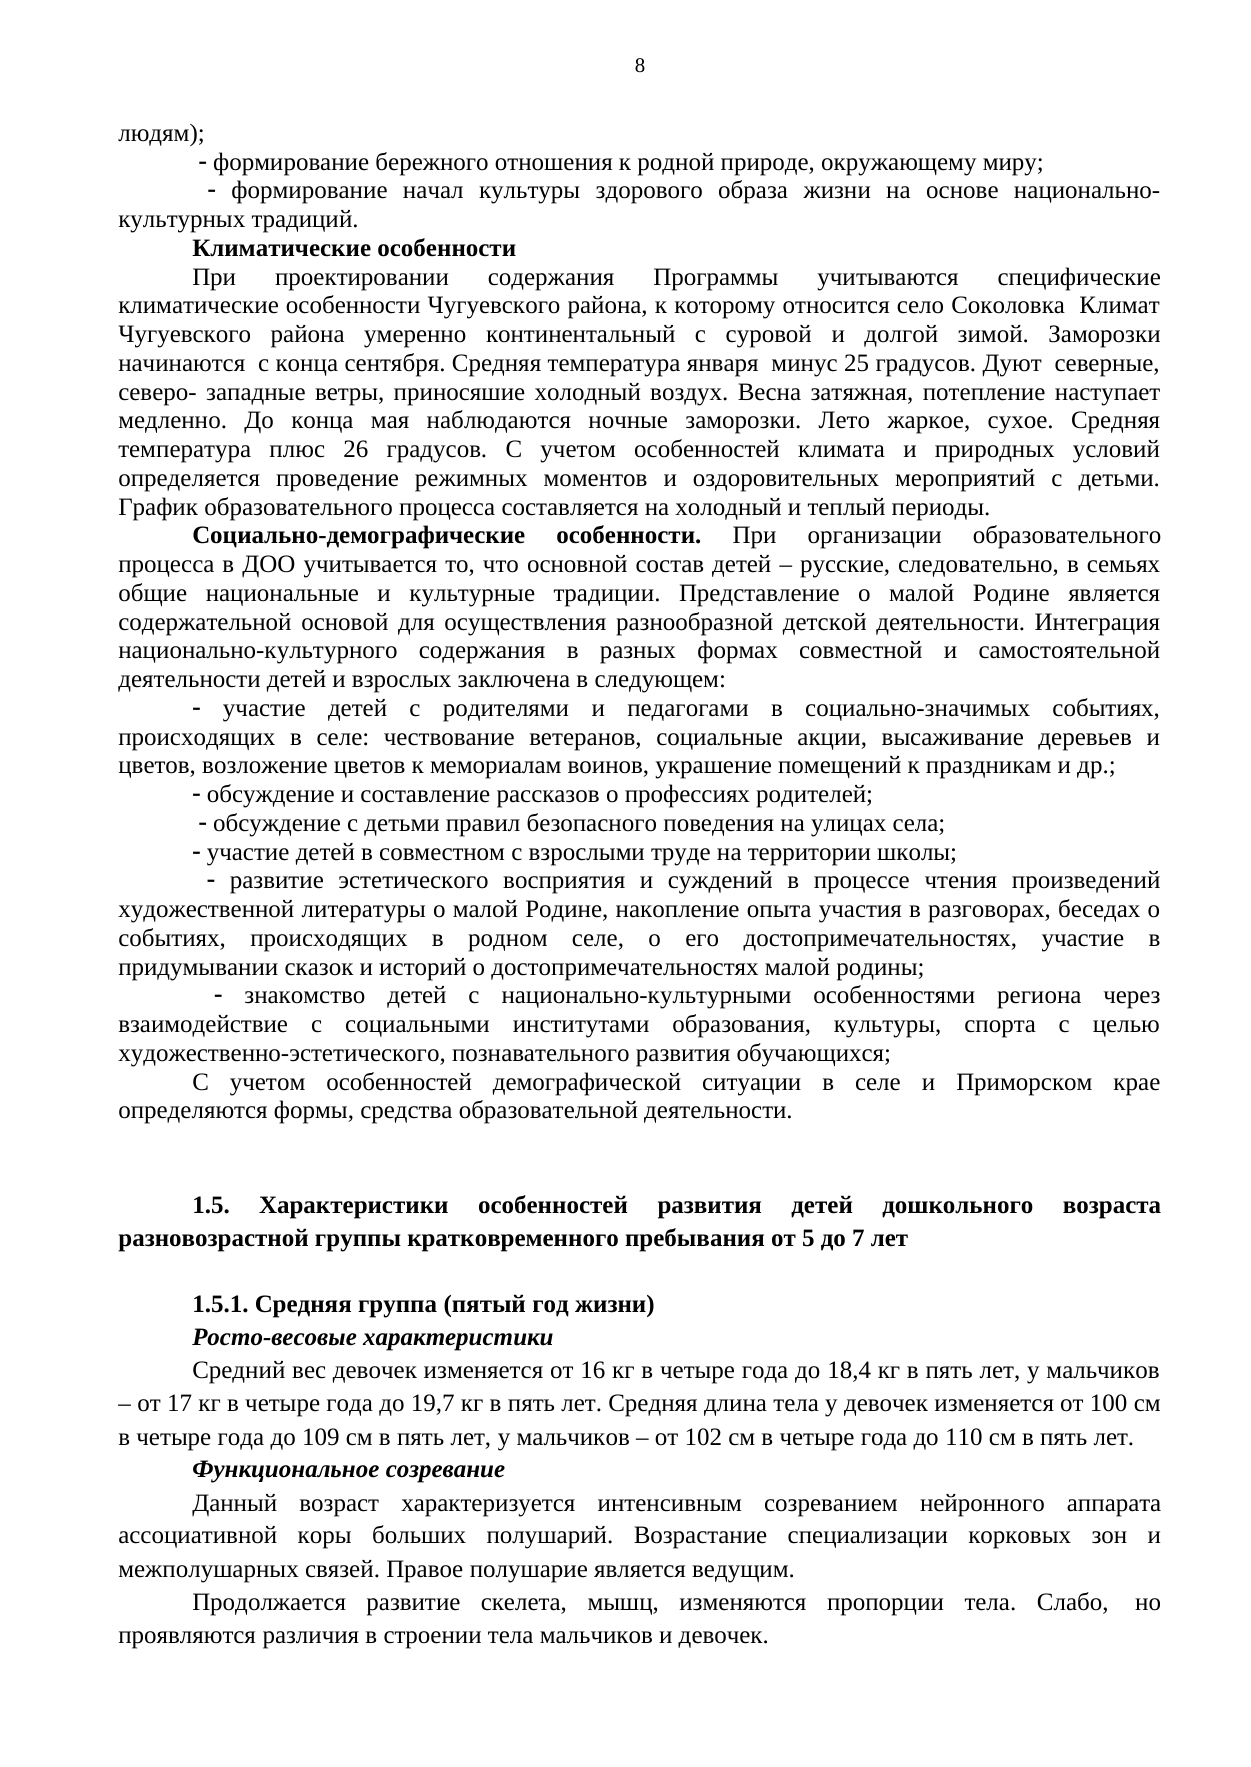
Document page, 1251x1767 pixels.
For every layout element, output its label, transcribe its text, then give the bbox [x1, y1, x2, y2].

text знакомство детей с национально-культурными особенностями региона через взаимодействие с социальными институтами образования, культуры, спорта с целью художественно-эстетического, познавательного развития обучающихся; [118, 981, 1161, 1067]
subtitle 1.5.1. Средняя группа (пятый год жизни) [118, 1289, 1161, 1318]
text Продолжается развитие скелета, мышц, изменяются пропорции тела. Слабо, но проявляются различия в строении тела мальчиков и девочек. [118, 1587, 1161, 1648]
text формирование начал культуры здорового образа жизни на основе национально- культурных традиций. [118, 176, 1161, 233]
subtitle 1.5. Характеристики особенностей развития детей дошкольного возраста разновозрастной группы кратковременного пребывания от 5 до 7 лет [118, 1190, 1161, 1252]
text Социально-демографические особенности. При организации образовательного процесса в ДОО учитывается то, что основной состав детей – русские, следовательно, в семьях общие национальные и культурные традиции. Представление о малой Родине является содержательной основой для осуществления разнообразной детской деятельности. Интеграция национально-культурного содержания в разных формах совместной и самостоятельной деятельности детей и взрослых заключена в следующем: [118, 521, 1161, 693]
text Данный возраст характеризуется интенсивным созреванием нейронного аппарата ассоциативной коры больших полушарий. Возрастание специализации корковых зон и межполушарных связей. Правое полушарие является ведущим. [118, 1488, 1161, 1582]
text развитие эстетического восприятия и суждений в процессе чтения произведений художественной литературы о малой Родине, накопление опыта участия в разговорах, беседах о событиях, происходящих в родном селе, о его достопримечательностях, участие в придумывании сказок и историй о достопримечательностях малой родины; [118, 866, 1161, 981]
text участие детей в совместном с взрослыми труде на территории школы; [118, 837, 1161, 866]
text Средний вес девочек изменяется от 16 кг в четыре года до 18,4 кг в пять лет, у мальчиков – от 17 кг в четыре года до 19,7 кг в пять лет. Средняя длина тела у девочек изменяется от 100 см в четыре года до 109 см в пять лет, у мальчиков – от 102 см в четыре года до 110 см в пять лет. [118, 1356, 1161, 1450]
subtitle Росто-весовые характеристики [118, 1322, 1161, 1351]
text формирование бережного отношения к родной природе, окружающему миру; [118, 147, 1161, 176]
text С учетом особенностей демографической ситуации в селе и Приморском крае определяются формы, средства образовательной деятельности. [118, 1067, 1161, 1124]
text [118, 118, 1161, 147]
text Климатические особенности [118, 233, 1161, 262]
text При проектировании содержания Программы учитываются специфические климатические особенности Чугуевского района, к которому относится село Соколовка Климат Чугуевского района умеренно континентальный с суровой и долгой зимой. Заморозки начинаются с конца сентября. Средняя температура января минус 25 градусов. Дуют северные, северо- западные ветры, приносяшие холодный воздух. Весна затяжная, потепление наступает медленно. До конца мая наблюдаются ночные заморозки. Лето жаркое, сухое. Средняя температура плюс 26 градусов. С учетом особенностей климата и природных условий определяется проведение режимных моментов и оздоровительных мероприятий с детьми. График образовательного процесса составляется на холодный и теплый периоды. [118, 262, 1161, 521]
text участие детей с родителями и педагогами в социально-значимых событиях, происходящих в селе: чествование ветеранов, социальные акции, высаживание деревьев и цветов, возложение цветов к мемориалам воинов, украшение помещений к праздникам и др.; [118, 693, 1161, 779]
subtitle Функциональное созревание [118, 1454, 1161, 1483]
text обсуждение с детьми правил безопасного поведения на улицах села; [118, 808, 1161, 837]
text обсуждение и составление рассказов о профессиях родителей; [118, 779, 1161, 808]
